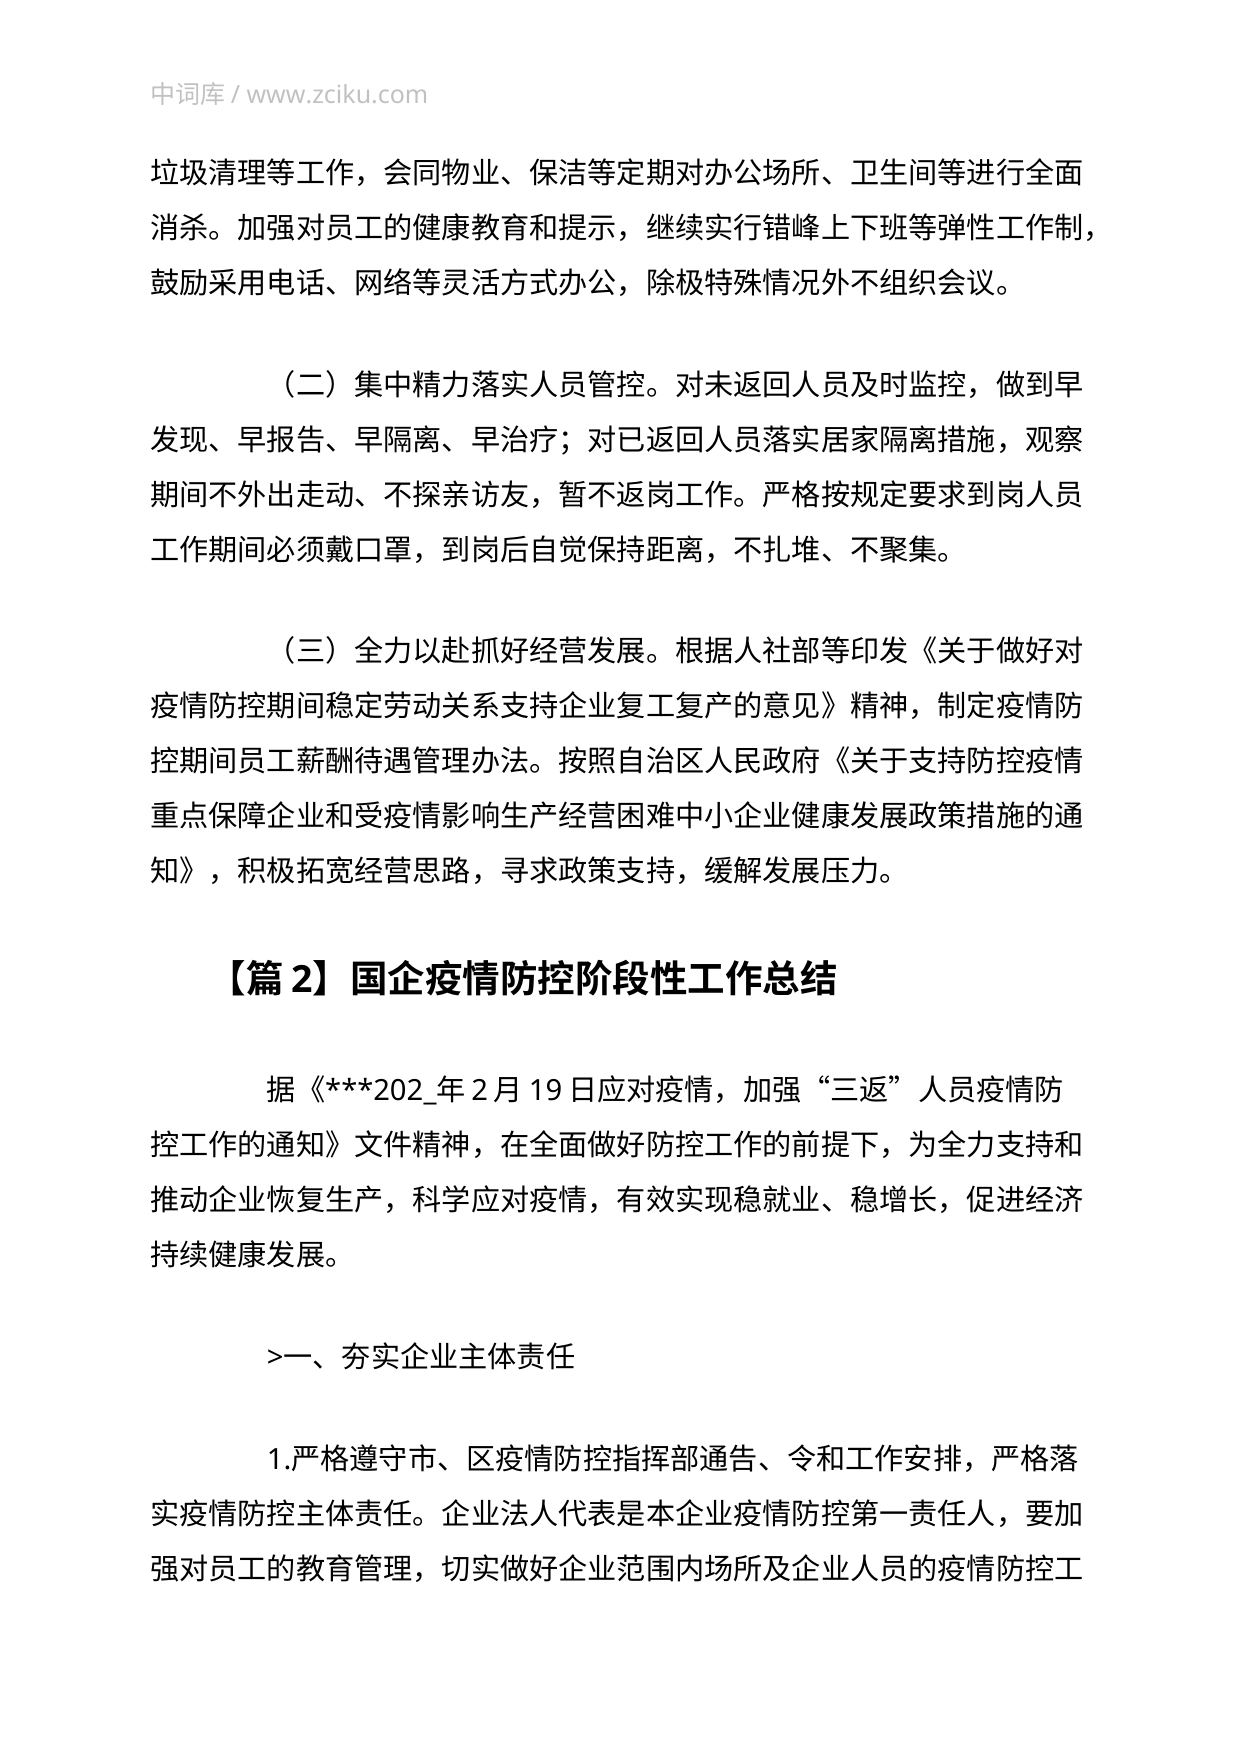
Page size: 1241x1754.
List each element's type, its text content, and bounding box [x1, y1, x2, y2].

text （三）全力以赴抓好经营发展。根据人社部等印发《关于做好对疫情防控期间稳定劳动关系支持企业复工复产的意见》精神，制定疫情防控期间员工薪酬待遇管理办法。按照自治区人民政府《关于支持防控疫情重点保障企业和受疫情影响生产经营困难中小企业健康发展政策措施的通知》，积极拓宽经营思路，寻求政策支持，缓解发展压力。 [150, 628, 1090, 890]
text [150, 150, 1090, 302]
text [150, 1436, 1090, 1588]
text 【篇2】国企疫情防控阶段性工作总结 [150, 949, 1090, 1004]
text >一、夯实企业主体责任 [150, 1333, 1090, 1376]
text 据《***202_年2月19日应对疫情，加强“三返”人员疫情防控工作的通知》文件精神，在全面做好防控工作的前提下，为全力支持和推动企业恢复生产，科学应对疫情，有效实现稳就业、稳增长，促进经济持续健康发展。 [150, 1067, 1090, 1274]
text （二）集中精力落实人员管控。对未返回人员及时监控，做到早发现、早报告、早隔离、早治疗；对已返回人员落实居家隔离措施，观察期间不外出走动、不探亲访友，暂不返岗工作。严格按规定要求到岗人员工作期间必须戴口罩，到岗后自觉保持距离，不扎堆、不聚集。 [150, 362, 1090, 568]
